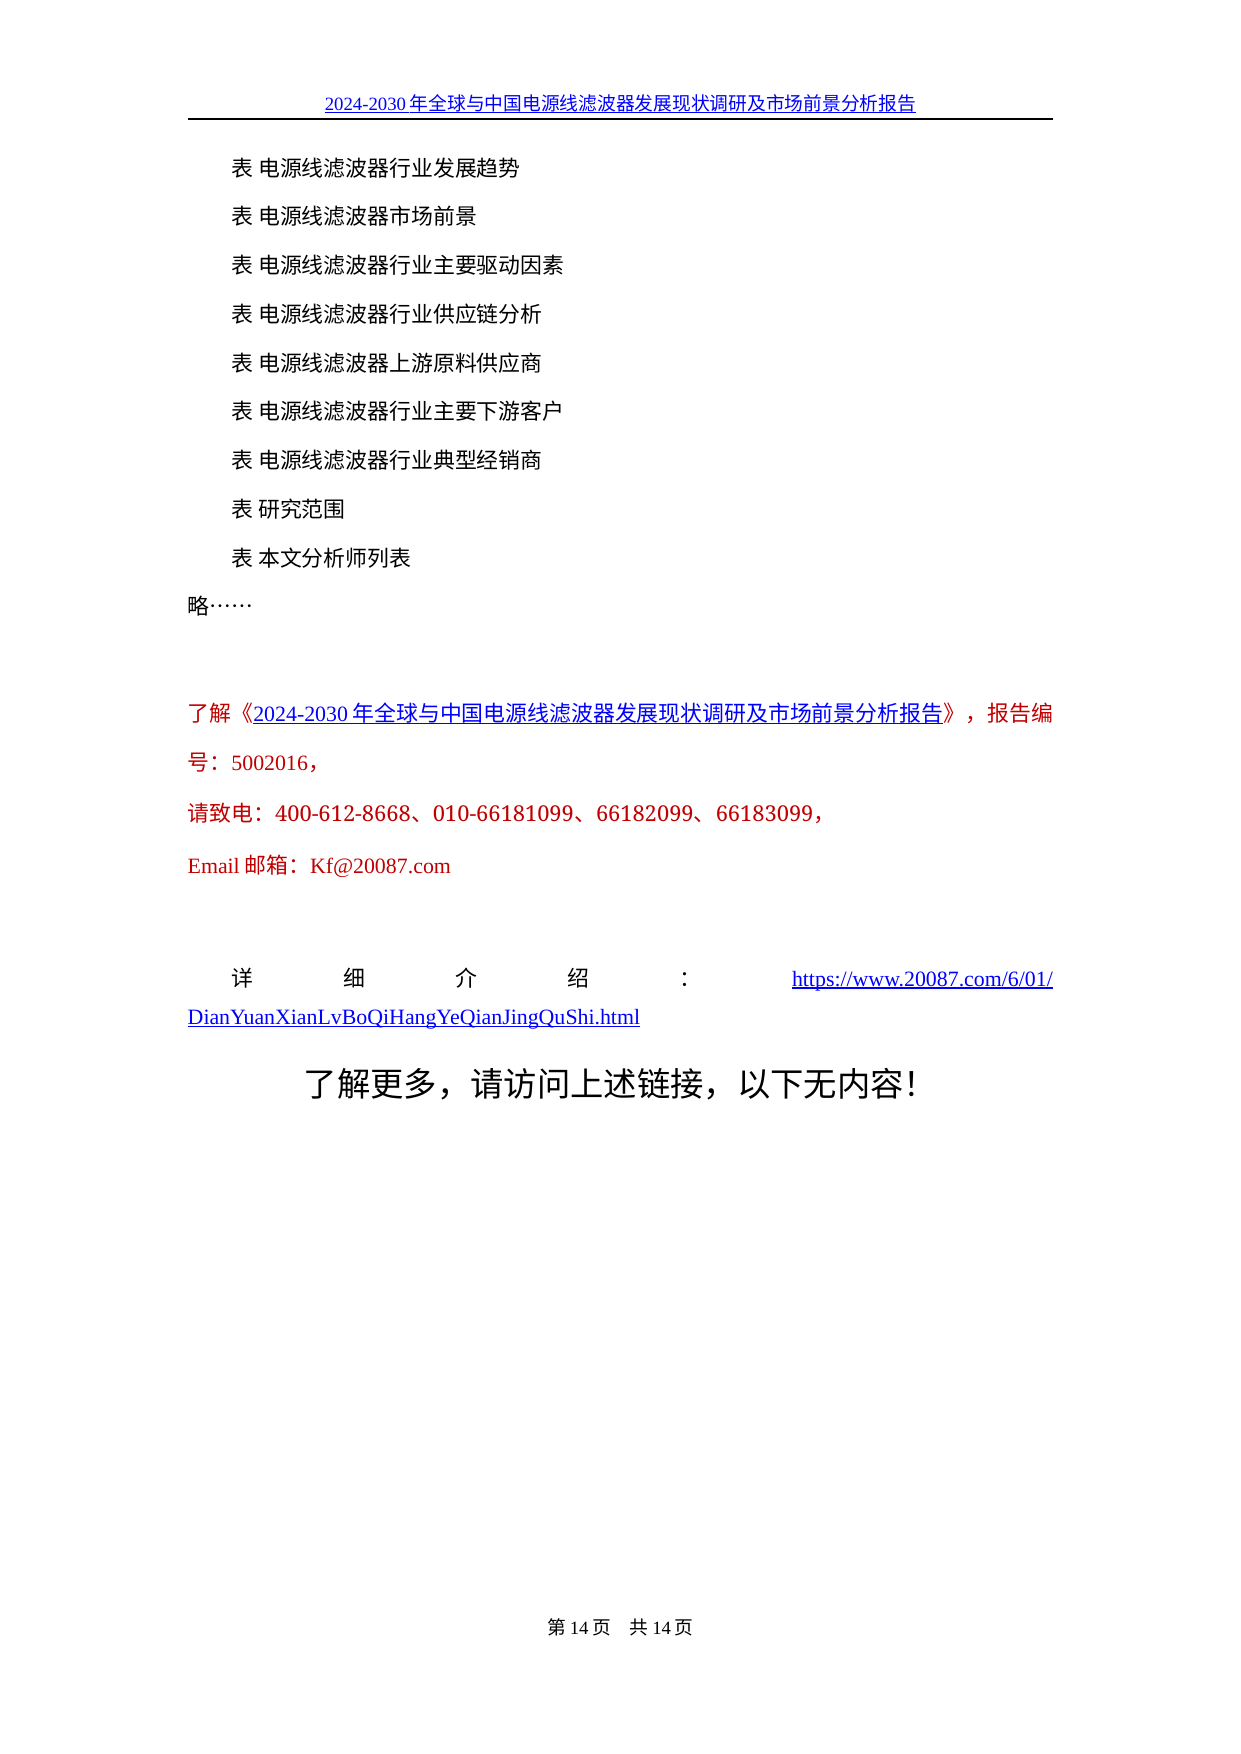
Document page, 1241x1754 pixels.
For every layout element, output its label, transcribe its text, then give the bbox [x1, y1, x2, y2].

text Email邮箱：Kf@20087.com [187, 847, 1053, 880]
text 详细介绍：https://www.20087.com/6/01/DianYuanXianLvBoQiHangYeQianJingQuShi.html [187, 960, 1053, 1033]
title 了解更多，请访问上述链接，以下无内容！ [187, 1049, 1053, 1114]
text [187, 150, 1053, 621]
text 了解《2024-2030年全球与中国电源线滤波器发展现状调研及市场前景分析报告》，报告编号：5002016， [187, 695, 1053, 777]
text 请致电：400-612-8668、010-66181099、66182099、66183099， [187, 796, 1053, 828]
